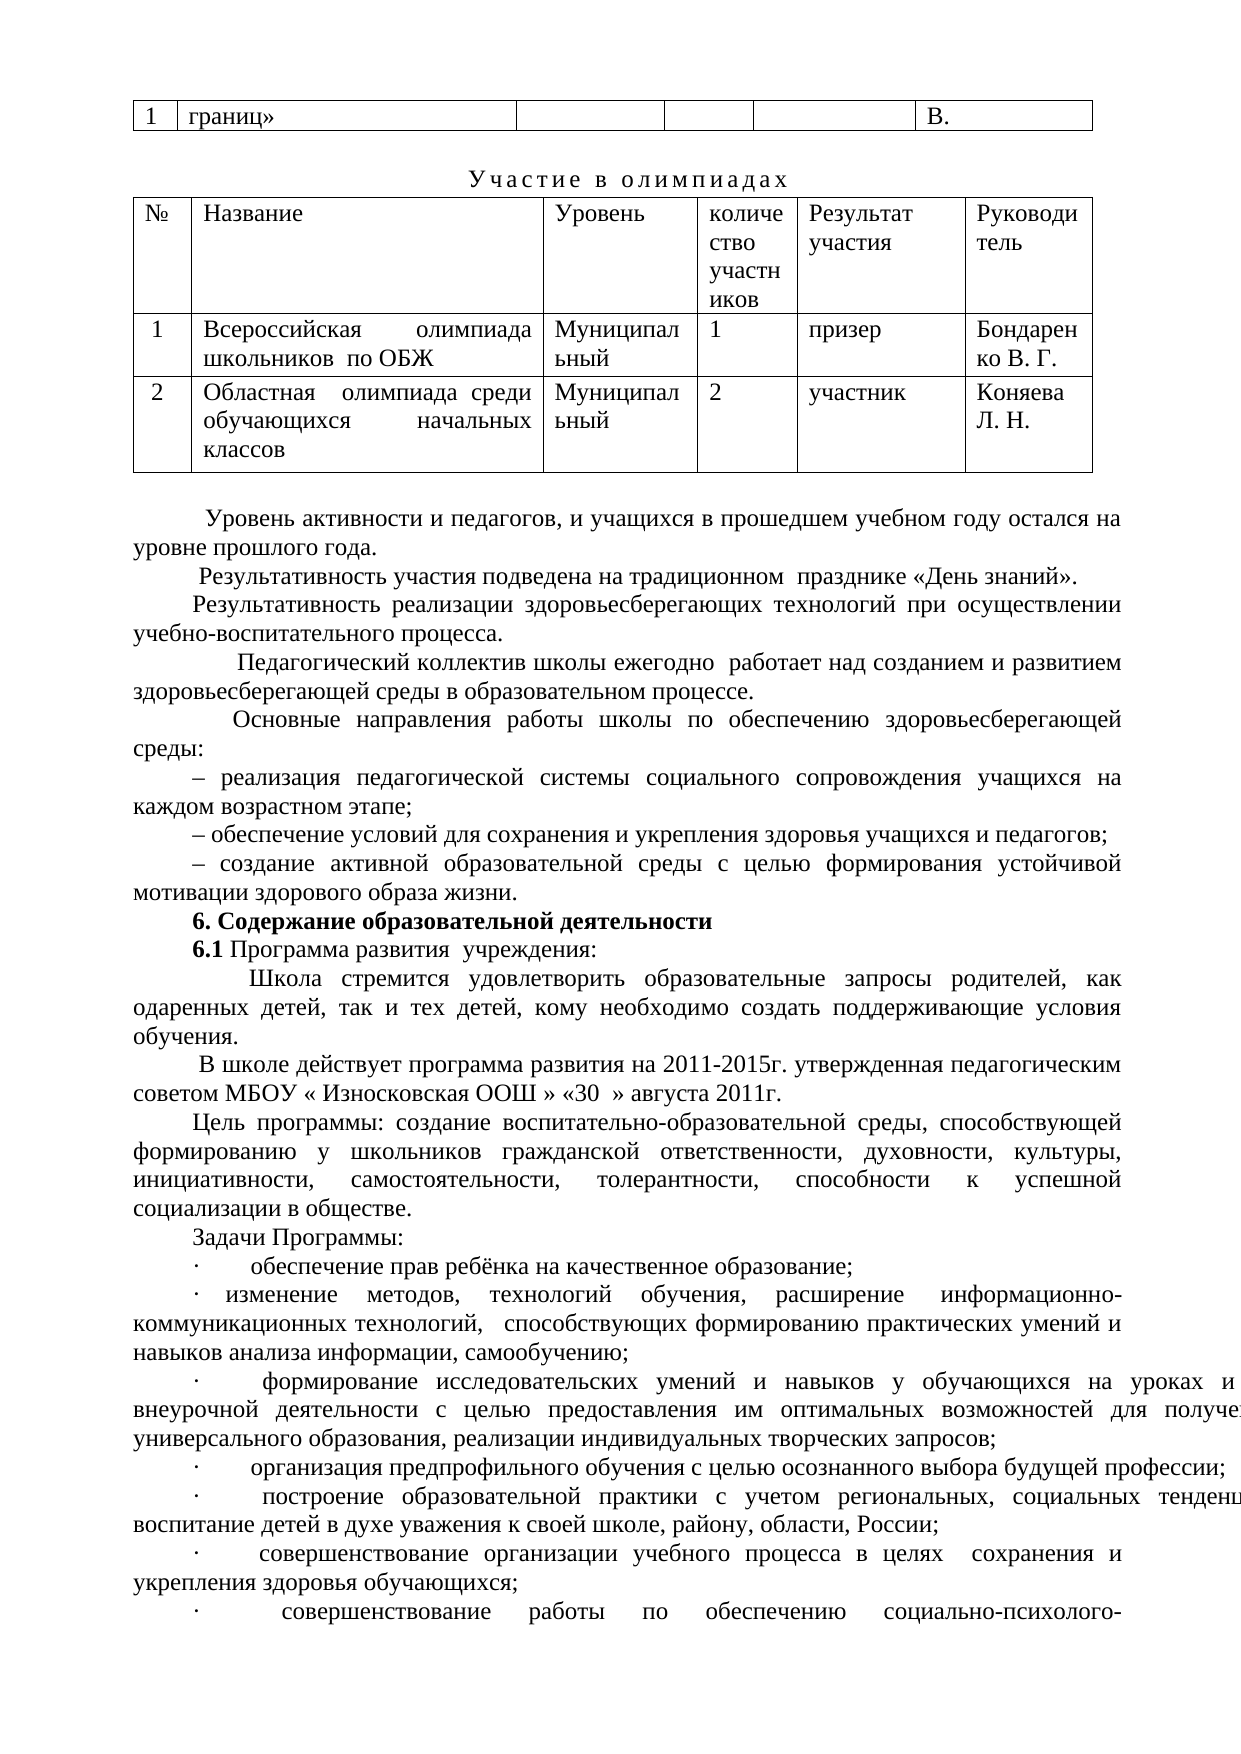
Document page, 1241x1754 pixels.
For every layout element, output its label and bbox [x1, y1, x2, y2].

table_header [133, 89, 1122, 1636]
